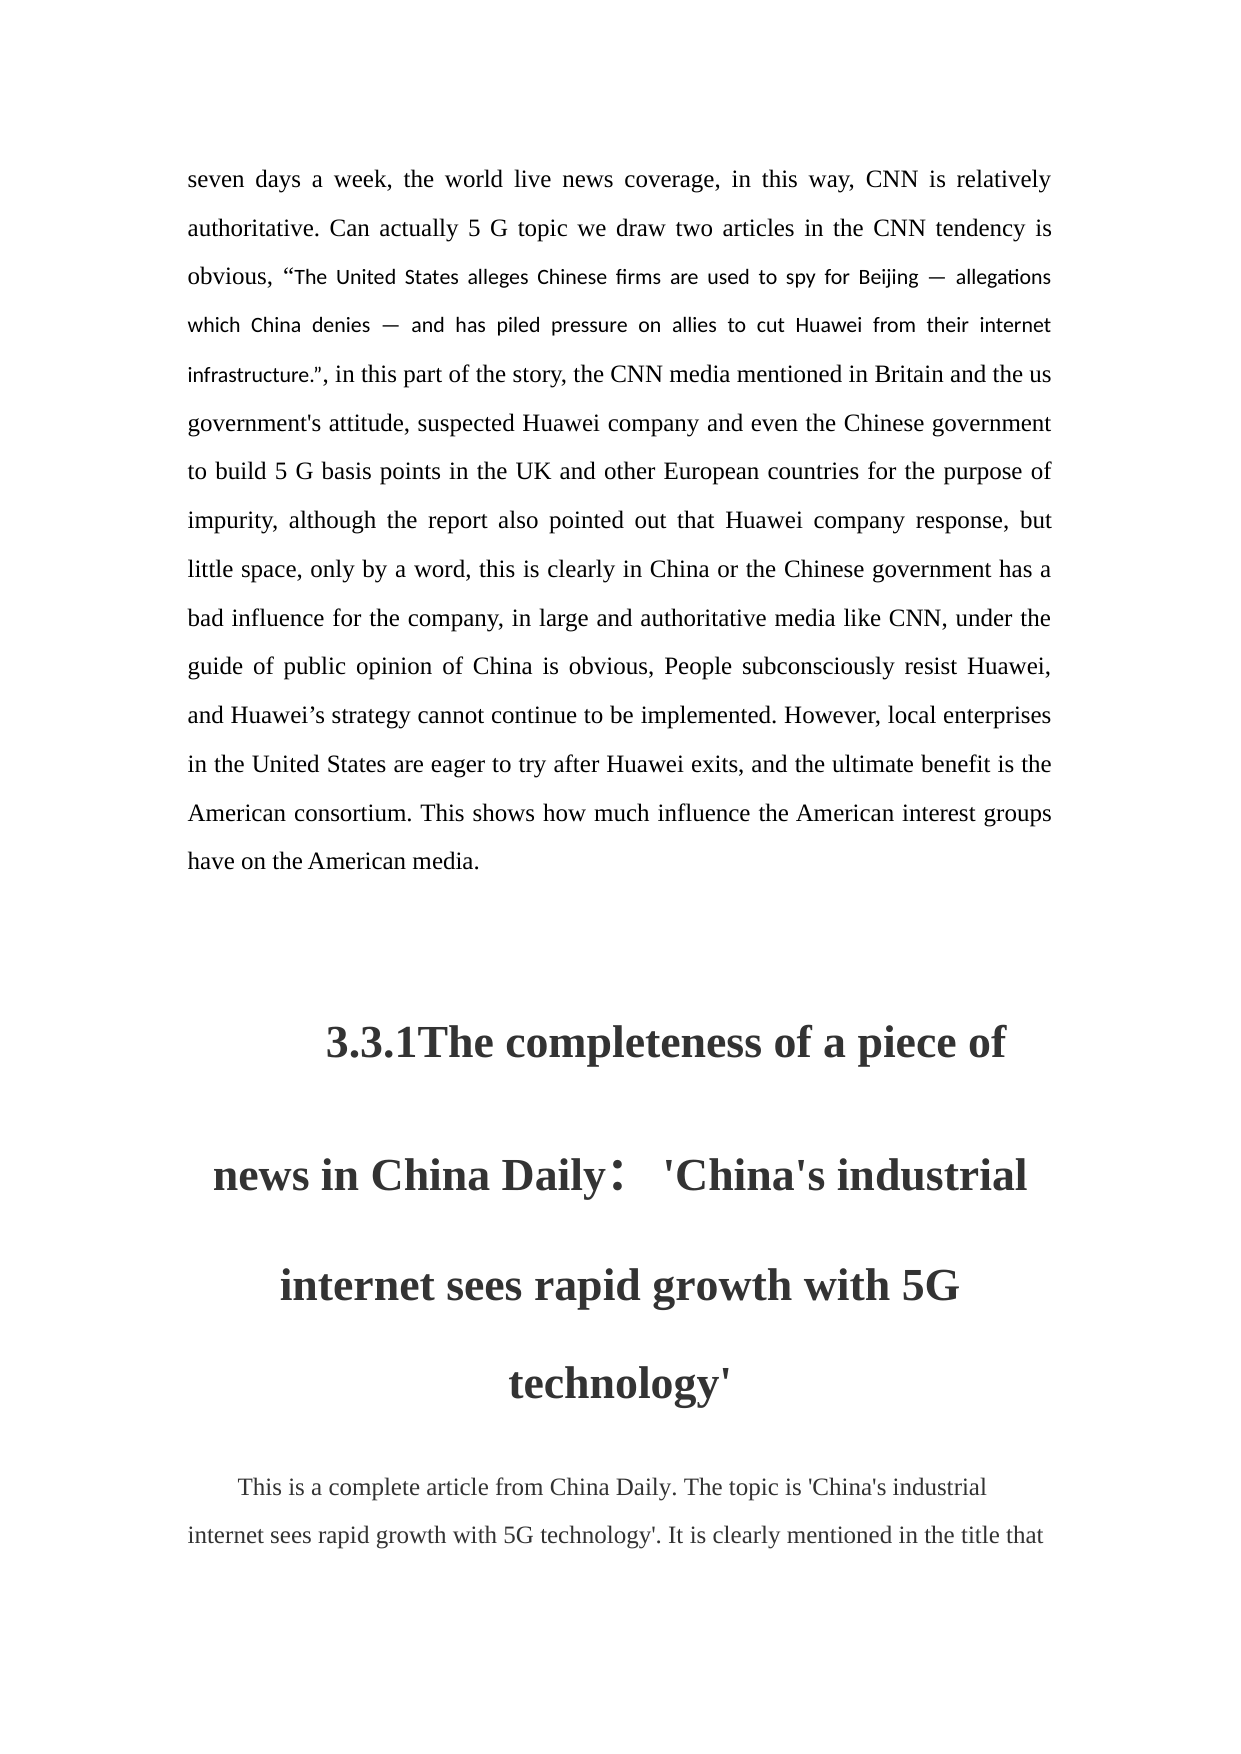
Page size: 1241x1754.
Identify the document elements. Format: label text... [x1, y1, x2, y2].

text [187, 1470, 1053, 1551]
text 3.3.1The completeness of a piece of news in China Daily： 'China's industrial internet sees rapid growth with 5G technology' [187, 1008, 1053, 1414]
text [187, 162, 1053, 877]
